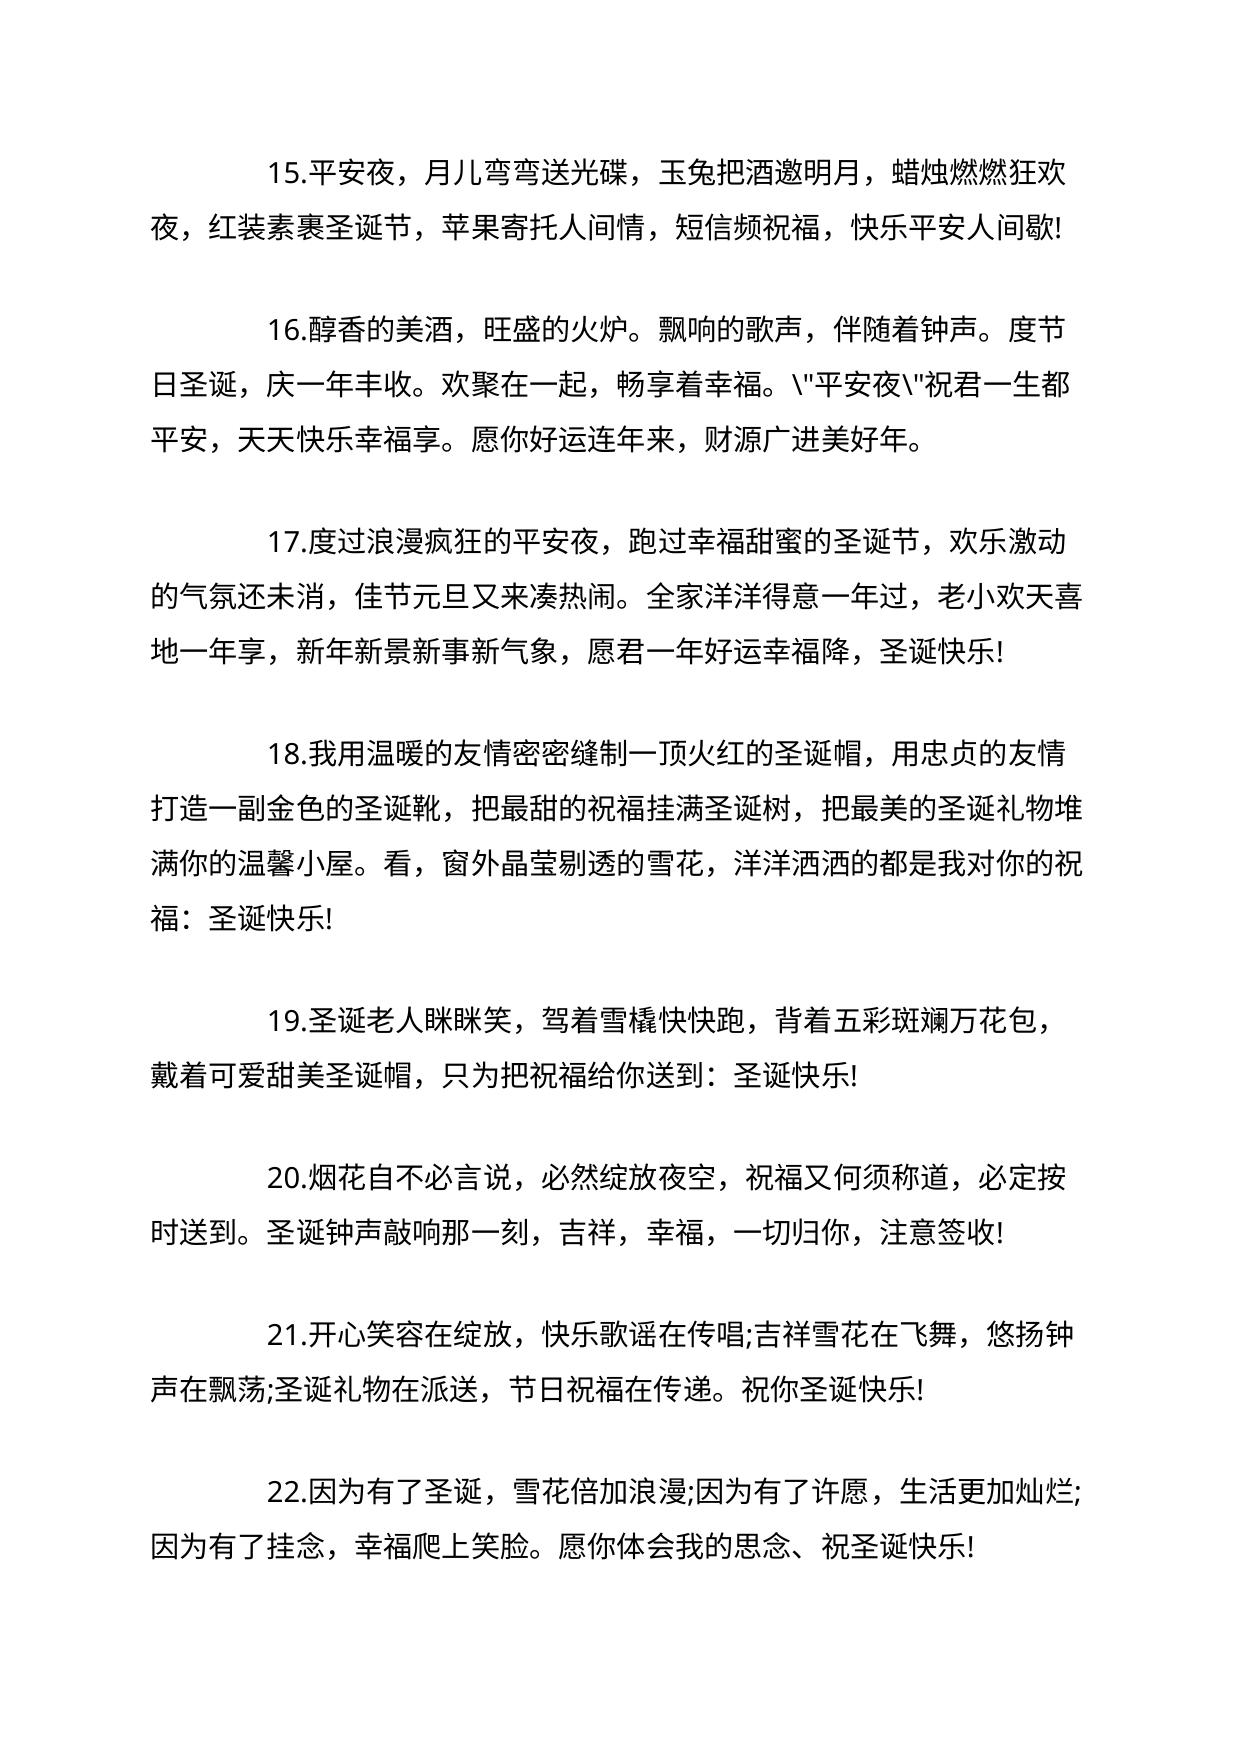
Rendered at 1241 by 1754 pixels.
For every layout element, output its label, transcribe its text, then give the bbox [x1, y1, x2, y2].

text 19.圣诞老人眯眯笑，驾着雪橇快快跑，背着五彩斑斓万花包，戴着可爱甜美圣诞帽，只为把祝福给你送到：圣诞快乐! [150, 997, 1090, 1095]
text 16.醇香的美酒，旺盛的火炉。飘响的歌声，伴随着钟声。度节日圣诞，庆一年丰收。欢聚在一起，畅享着幸福。\"平安夜\"祝君一生都平安，天天快乐幸福享。愿你好运连年来，财源广进美好年。 [150, 307, 1090, 459]
text 18.我用温暖的友情密密缝制一顶火红的圣诞帽，用忠贞的友情打造一副金色的圣诞靴，把最甜的祝福挂满圣诞树，把最美的圣诞礼物堆满你的温馨小屋。看，窗外晶莹剔透的雪花，洋洋洒洒的都是我对你的祝福：圣诞快乐! [150, 731, 1090, 938]
text 17.度过浪漫疯狂的平安夜，跑过幸福甜蜜的圣诞节，欢乐激动的气氛还未消，佳节元旦又来凑热闹。全家洋洋得意一年过，老小欢天喜地一年享，新年新景新事新气象，愿君一年好运幸福降，圣诞快乐! [150, 519, 1090, 671]
text 20.烟花自不必言说，必然绽放夜空，祝福又何须称道，必定按时送到。圣诞钟声敲响那一刻，吉祥，幸福，一切归你，注意签收! [150, 1154, 1090, 1252]
text 15.平安夜，月儿弯弯送光碟，玉兔把酒邀明月，蜡烛燃燃狂欢夜，红装素裹圣诞节，苹果寄托人间情，短信频祝福，快乐平安人间歇! [150, 150, 1090, 247]
text 21.开心笑容在绽放，快乐歌谣在传唱;吉祥雪花在飞舞，悠扬钟声在飘荡;圣诞礼物在派送，节日祝福在传递。祝你圣诞快乐! [150, 1311, 1090, 1409]
text 22.因为有了圣诞，雪花倍加浪漫;因为有了许愿，生活更加灿烂;因为有了挂念，幸福爬上笑脸。愿你体会我的思念、祝圣诞快乐! [150, 1468, 1090, 1566]
